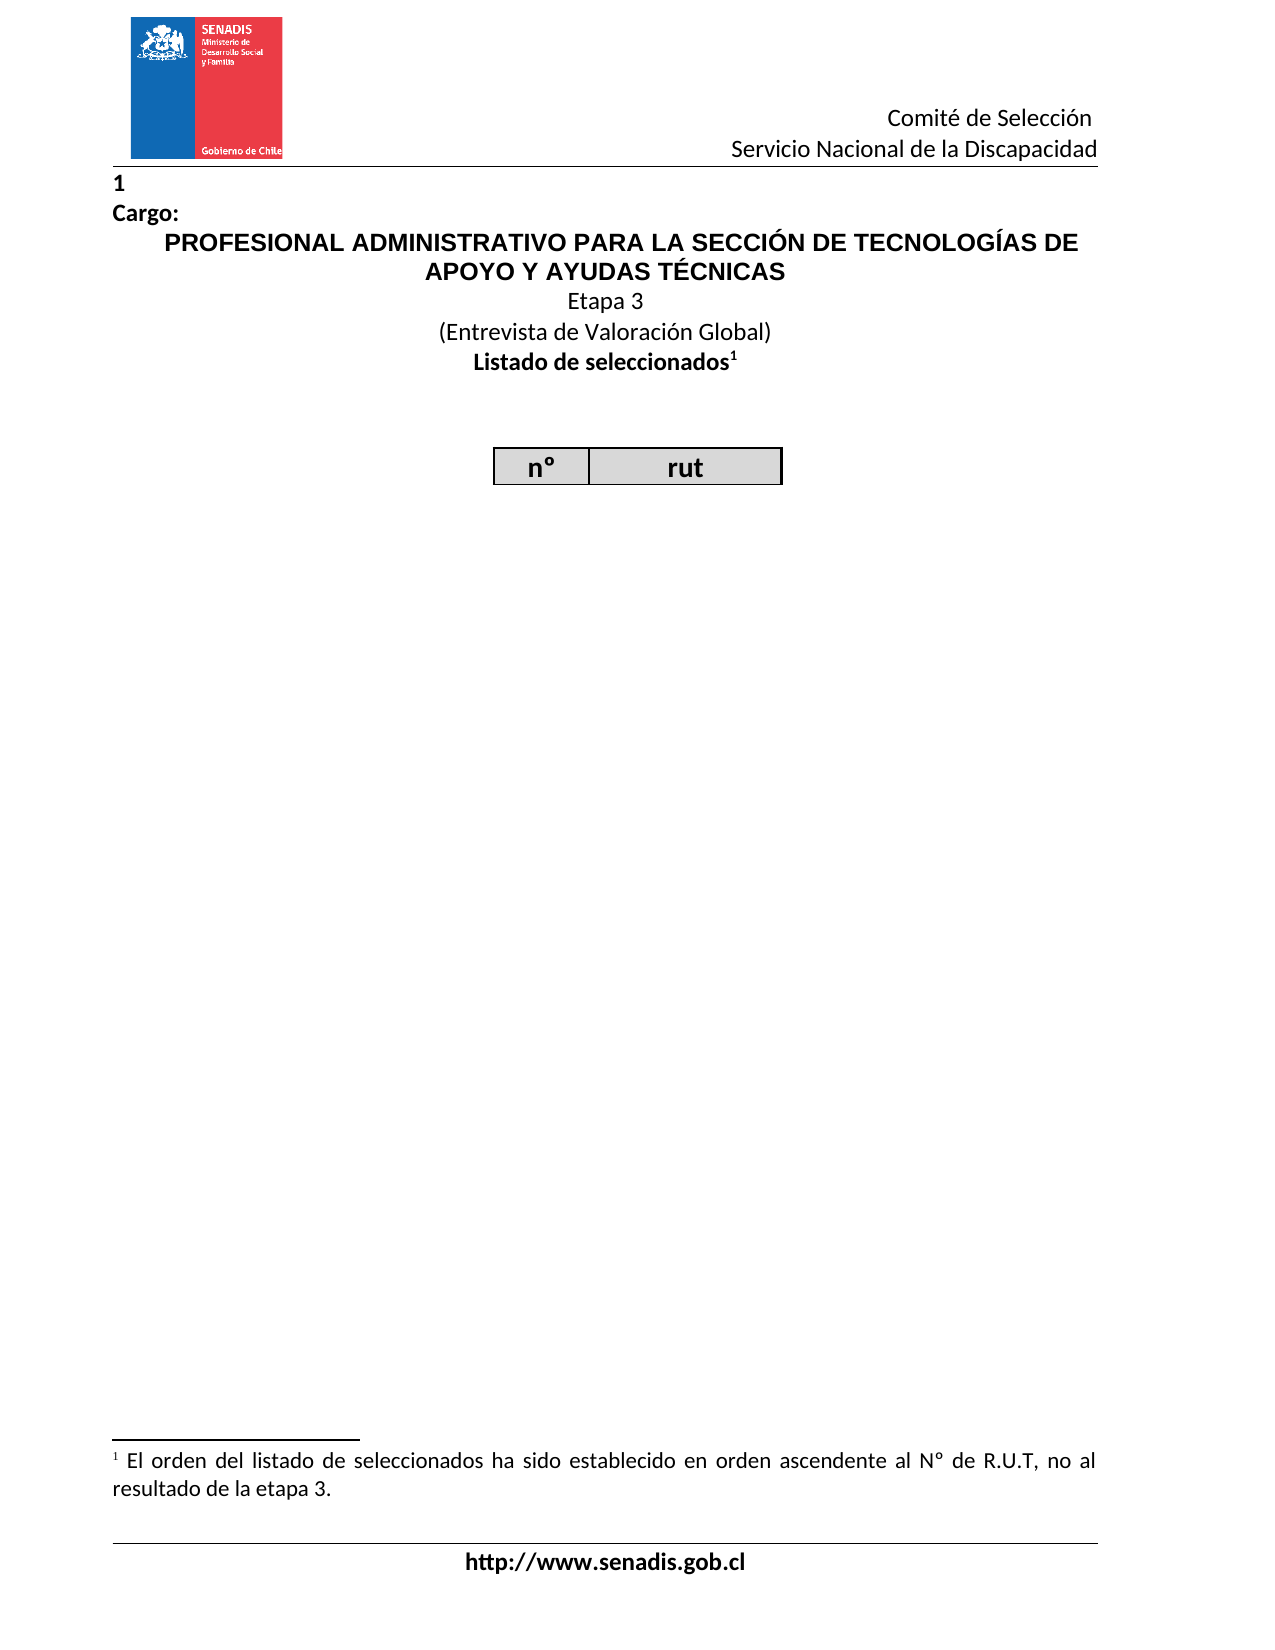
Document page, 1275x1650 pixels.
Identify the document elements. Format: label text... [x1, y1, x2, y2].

table_header nº [495, 449, 588, 484]
text PROFESIONAL ADMINISTRATIVO PARA LA SECCIÓN DE TECNOLOGÍAS DE APOYO Y AYUDAS TÉCNICAS [112, 228, 1098, 285]
text Etapa 3 [112, 285, 1098, 316]
table_header rut [590, 449, 780, 484]
text 1 [112, 167, 1098, 197]
picture [130, 17, 283, 157]
text Cargo: [112, 197, 1098, 228]
text (Entrevista de Valoración Global) [112, 316, 1098, 346]
text Listado de seleccionados [112, 346, 1098, 377]
